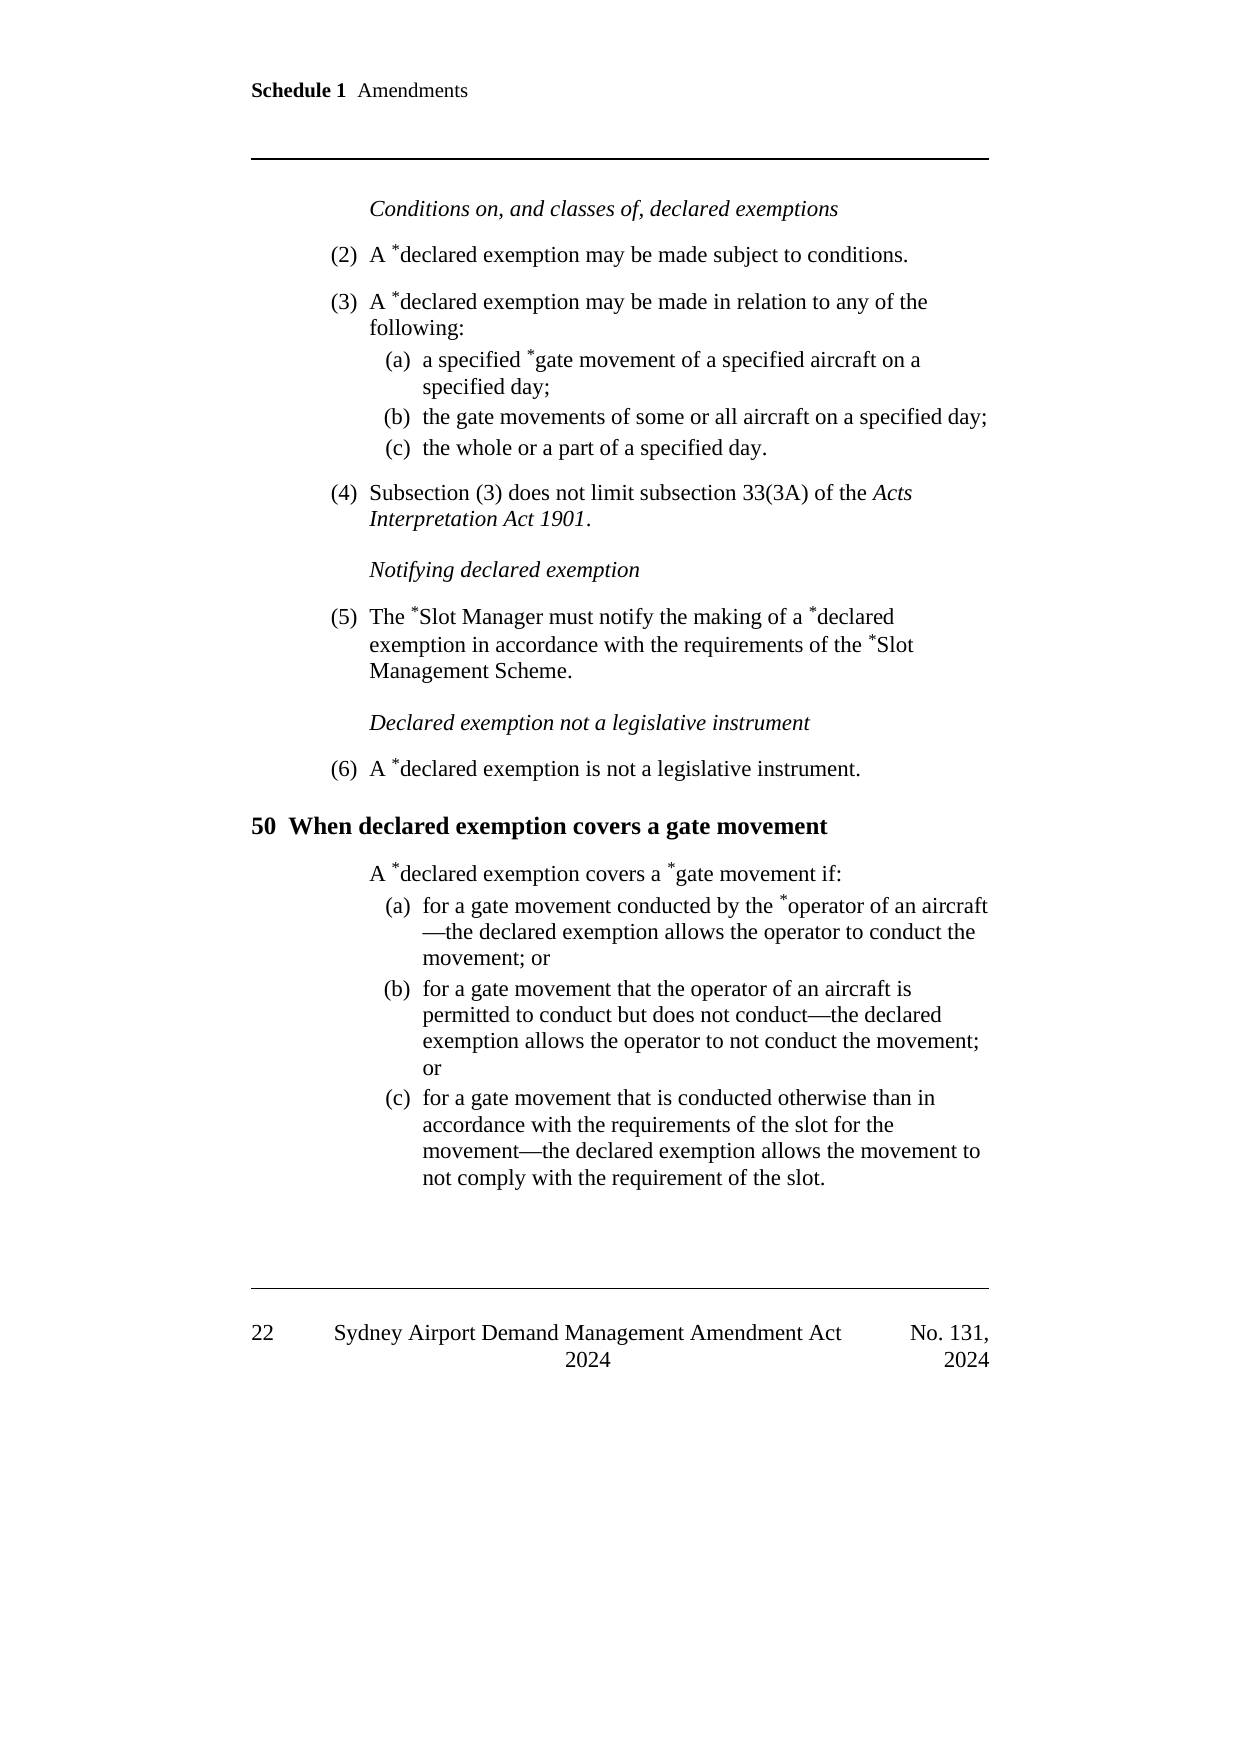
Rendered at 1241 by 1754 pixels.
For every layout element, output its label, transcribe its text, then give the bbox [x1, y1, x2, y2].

text (4) Subsection (3) does not limit subsection 33(3A) of the Acts Interpretation Act 1901. [251, 479, 989, 532]
text (6) A *declared exemption is not a legislative instrument. [251, 754, 989, 782]
text (2) A *declared exemption may be made subject to conditions. [251, 240, 989, 268]
text Notifying declared exemption [369, 557, 989, 583]
text 50 When declared exemption covers a gate movement [251, 811, 989, 839]
text (a) for a gate movement conducted by the *operator of an aircraft—the declared exemption allows the operator to conduct the movement; or [251, 890, 989, 971]
text (c) the whole or a part of a specified day. [251, 434, 989, 460]
text (3) A *declared exemption may be made in relation to any of the following: [251, 287, 989, 341]
text (b) for a gate movement that the operator of an aircraft is permitted to conduct but does not conduct—the declared exemption allows the operator to not conduct the movement; or [251, 975, 989, 1080]
text Conditions on, and classes of, declared exemptions [369, 195, 989, 221]
text Declared exemption not a legislative instrument [369, 709, 989, 735]
text (c) for a gate movement that is conducted otherwise than in accordance with the requirements of the slot for the movement—the declared exemption allows the movement to not comply with the requirement of the slot. [251, 1084, 989, 1190]
text (b) the gate movements of some or all aircraft on a specified day; [251, 403, 989, 429]
text (5) The *Slot Manager must notify the making of a *declared exemption in accordance with the requirements of the *Slot Management Scheme. [251, 602, 989, 684]
text A *declared exemption covers a *gate movement if: [251, 858, 989, 886]
text (a) a specified *gate movement of a specified aircraft on a specified day; [251, 345, 989, 399]
